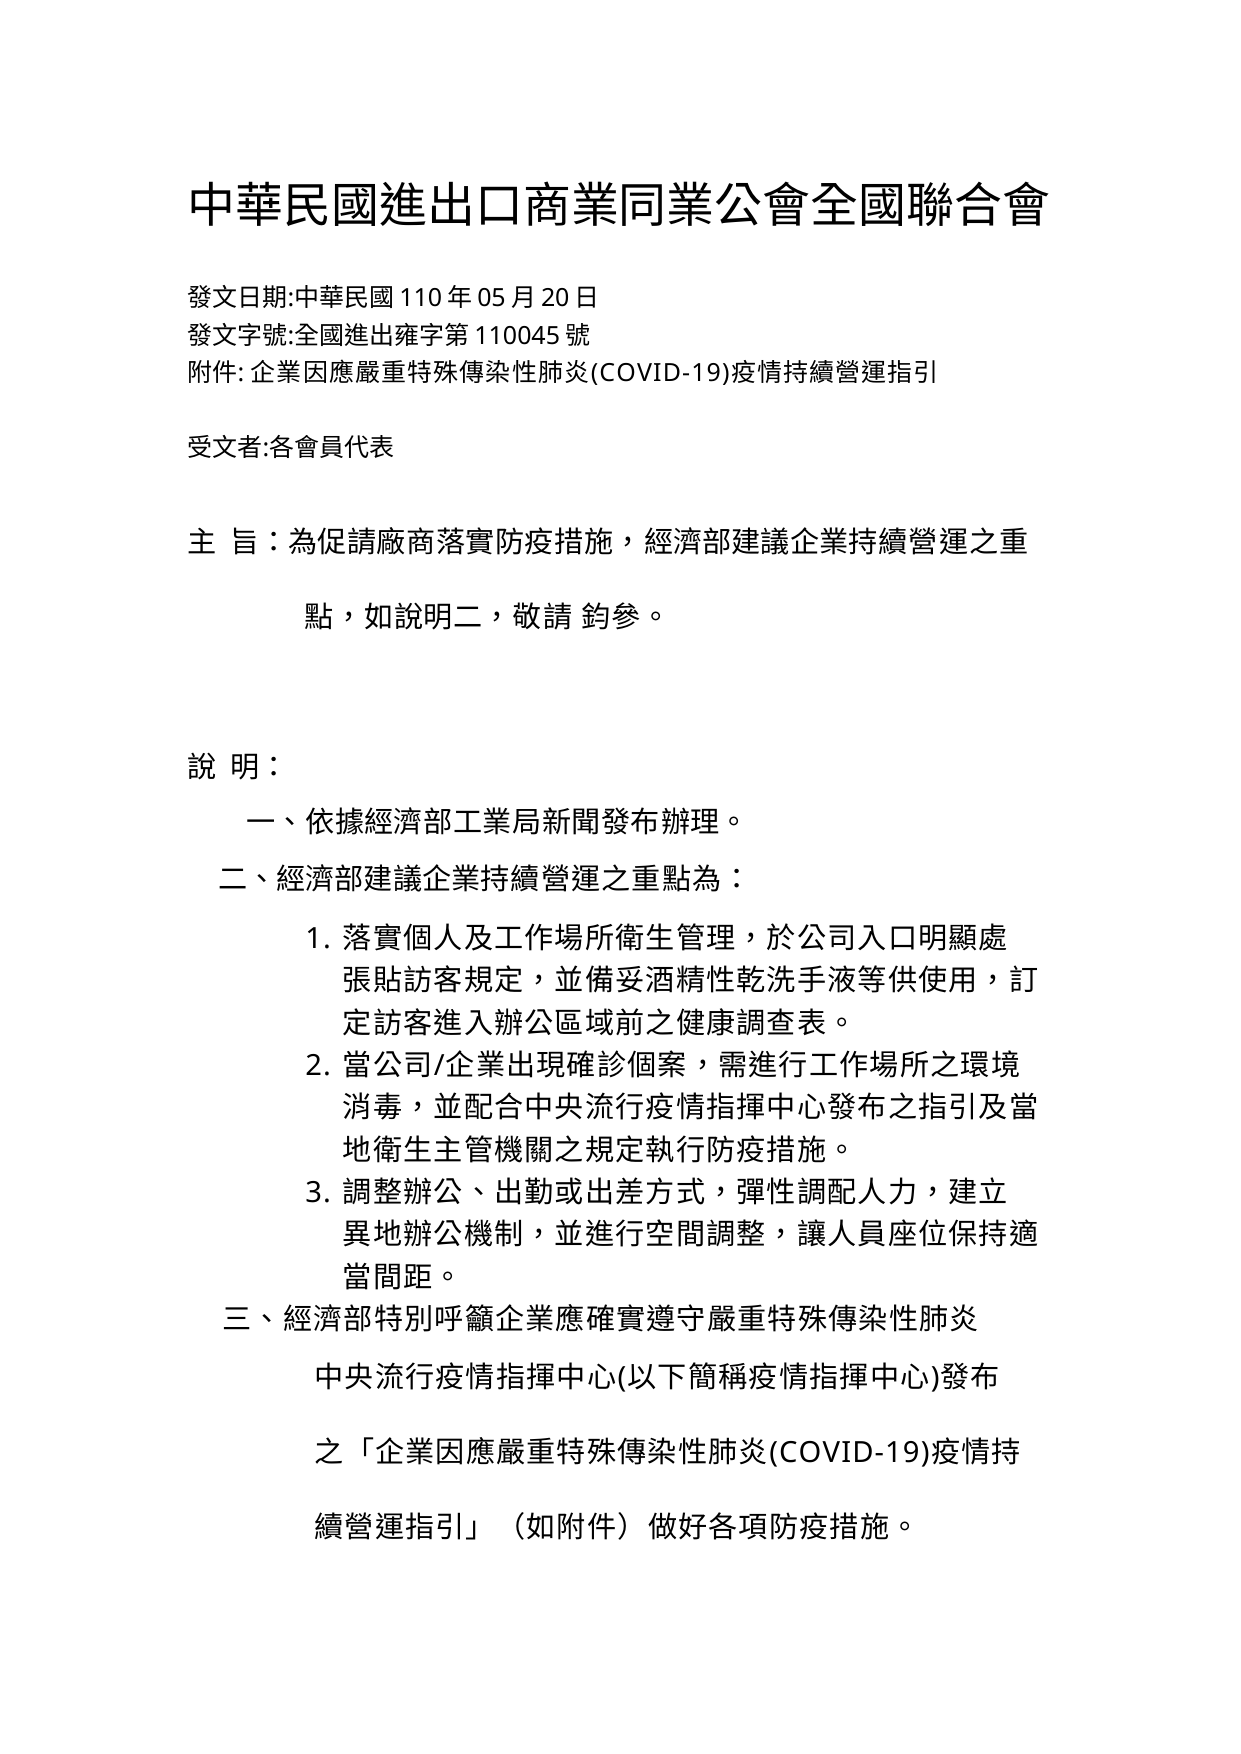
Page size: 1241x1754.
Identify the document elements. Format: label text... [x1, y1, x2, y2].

list 當公司/企業出現確診個案，需進行工作場所之環境 [305, 1041, 1053, 1084]
list 落實個人及工作場所衛生管理，於公司入口明顯處 [305, 914, 1053, 957]
list 消毒，並配合中央流行疫情指揮中心發布之指引及當地衛生主管機關之規定執行防疫措施。 [343, 1084, 1053, 1168]
text 說 明： [187, 727, 1053, 802]
list 調整辦公、出勤或出差方式，彈性調配人力，建立 [305, 1168, 1053, 1211]
text 主 旨：為促請廠商落實防疫措施，經濟部建議企業持續營運之重點，如說明二，敬請 鈞參。 [187, 502, 1053, 652]
text 中華民國進出口商業同業公會全國聯合會 [187, 164, 1053, 239]
text 二、經濟部建議企業持續營運之重點為： [187, 839, 1053, 914]
list 異地辦公機制，並進行空間調整，讓人員座位保持適當間距。 [343, 1211, 1053, 1295]
list 中央流行疫情指揮中心(以下簡稱疫情指揮中心)發布 [306, 1338, 1053, 1413]
list 之「企業因應嚴重特殊傳染性肺炎(COVID-19)疫情持 [306, 1413, 1053, 1488]
list 續營運指引」（如附件）做好各項防疫措施。 [306, 1488, 1053, 1563]
text 附件: 企業因應嚴重特殊傳染性肺炎(COVID-19)疫情持續營運指引 [187, 352, 1053, 389]
text 發文字號:全國進出雍字第110045號 [187, 314, 1053, 352]
list 張貼訪客規定，並備妥酒精性乾洗手液等供使用，訂定訪客進入辦公區域前之健康調查表。 [343, 957, 1053, 1041]
text 受文者:各會員代表 [187, 427, 1053, 464]
list 依據經濟部工業局新聞發布辦理。 [246, 802, 1053, 839]
text 發文日期:中華民國110年05月20日 [187, 277, 1053, 314]
text 三、經濟部特別呼籲企業應確實遵守嚴重特殊傳染性肺炎 [187, 1295, 1053, 1338]
